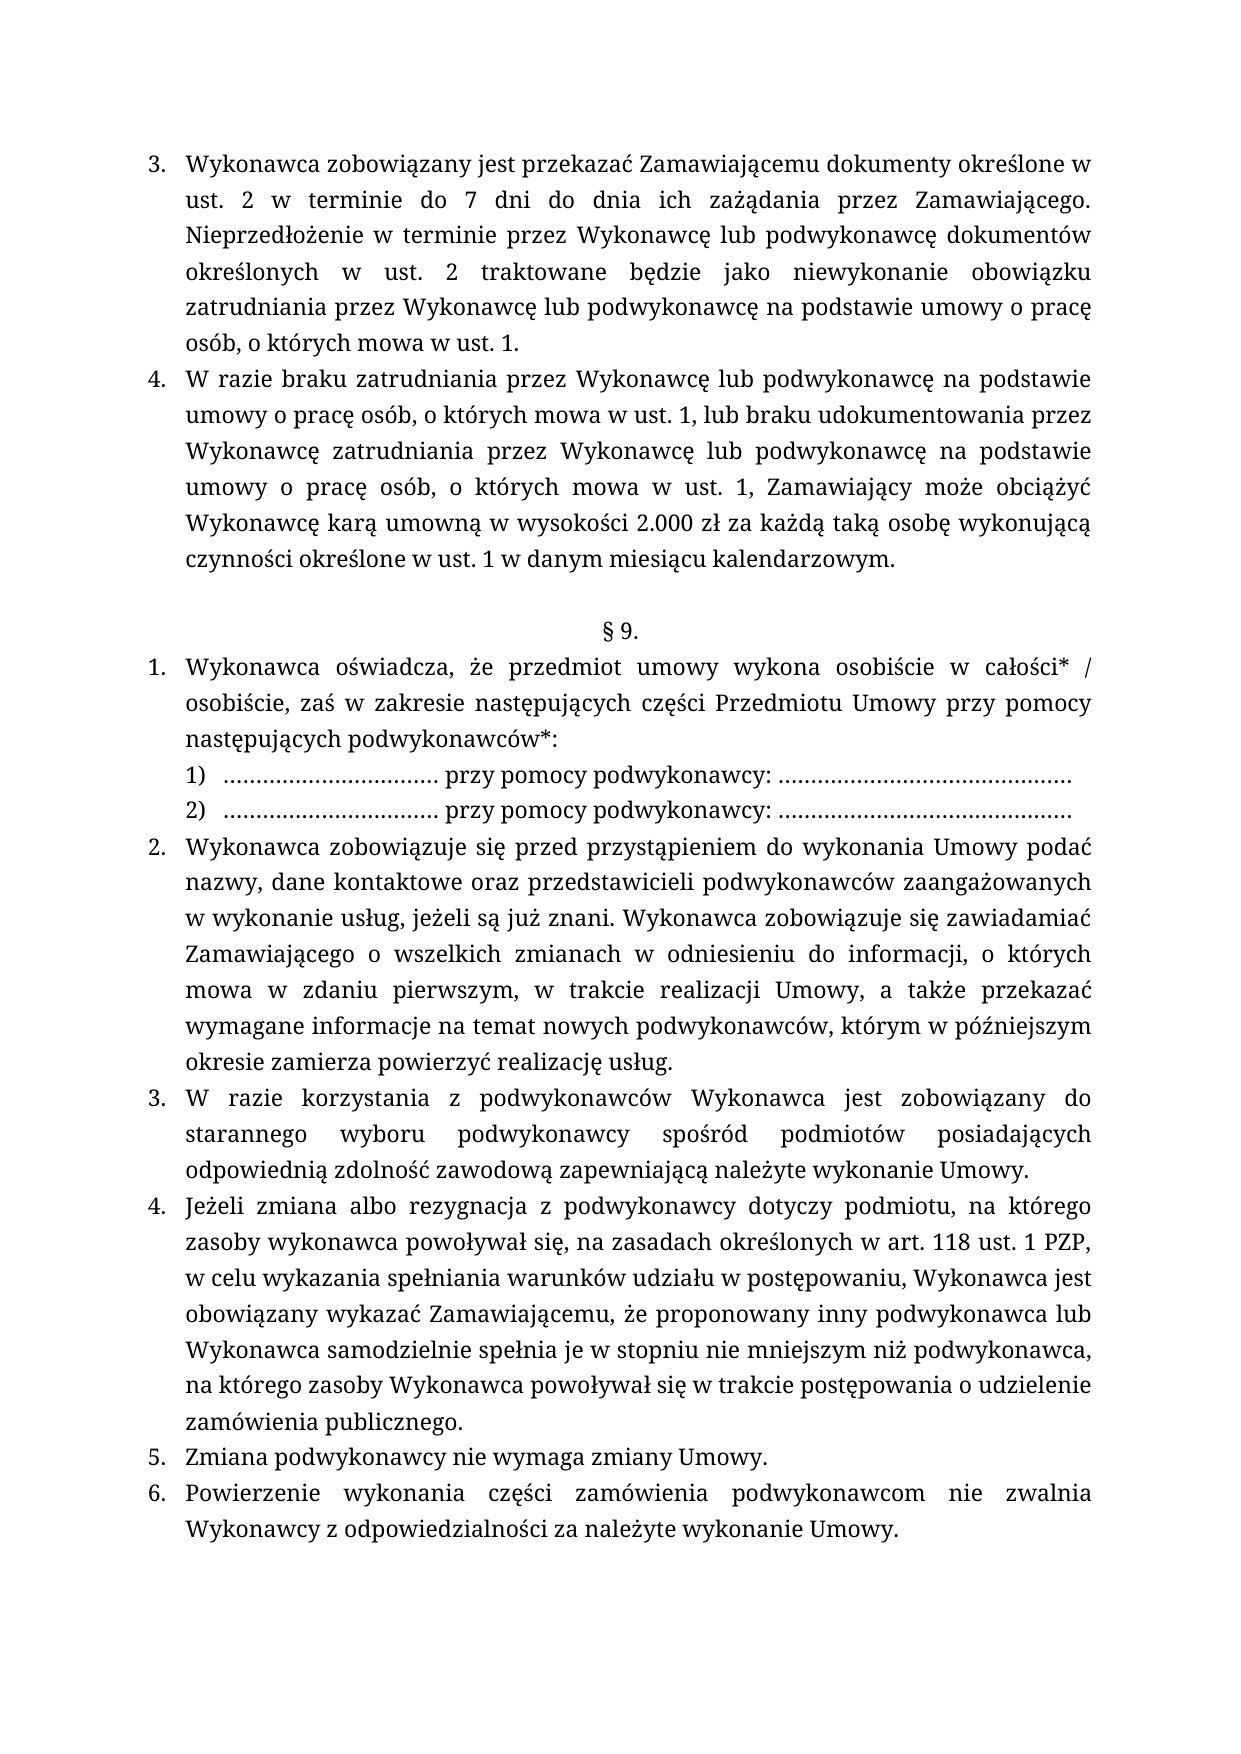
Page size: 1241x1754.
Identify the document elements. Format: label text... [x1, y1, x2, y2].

list …………………………… przy pomocy podwykonawcy: ……………………………………… [185, 794, 1093, 826]
text § 9. [148, 615, 1093, 646]
list Zmiana podwykonawcy nie wymaga zmiany Umowy. [148, 1441, 1093, 1473]
list …………………………… przy pomocy podwykonawcy: ……………………………………… [185, 758, 1093, 790]
list Wykonawca zobowiązuje się przed przystąpieniem do wykonania Umowy podać nazwy, dane kontaktowe oraz przedstawicieli podwykonawców zaangażowanych w wykonanie usług, jeżeli są już znani. Wykonawca zobowiązuje się zawiadamiać Zamawiającego o wszelkich zmianach w odniesieniu do informacji, o których mowa w zdaniu pierwszym, w trakcie realizacji Umowy, a także przekazać wymagane informacje na temat nowych podwykonawców, którym w późniejszym okresie zamierza powierzyć realizację usług. [148, 830, 1093, 1077]
list W razie korzystania z podwykonawców Wykonawca jest zobowiązany do starannego wyboru podwykonawcy spośród podmiotów posiadających odpowiednią zdolność zawodową zapewniającą należyte wykonanie Umowy. [148, 1082, 1093, 1185]
list Wykonawca oświadcza, że przedmiot umowy wykona osobiście w całości* / osobiście, zaś w zakresie następujących części Przedmiotu Umowy przy pomocy następujących podwykonawców*: [148, 651, 1093, 754]
list W razie braku zatrudniania przez Wykonawcę lub podwykonawcę na podstawie umowy o pracę osób, o których mowa w ust. 1, lub braku udokumentowania przez Wykonawcę zatrudniania przez Wykonawcę lub podwykonawcę na podstawie umowy o pracę osób, o których mowa w ust. 1, Zamawiający może obciążyć Wykonawcę karą umowną w wysokości 2.000 zł za każdą taką osobę wykonującą czynności określone w ust. 1 w danym miesiącu kalendarzowym. [148, 363, 1093, 574]
list Powierzenie wykonania części zamówienia podwykonawcom nie zwalnia Wykonawcy z odpowiedzialności za należyte wykonanie Umowy. [148, 1477, 1093, 1544]
list Wykonawca zobowiązany jest przekazać Zamawiającemu dokumenty określone w ust. 2 w terminie do 7 dni do dnia ich zażądania przez Zamawiającego. Nieprzedłożenie w terminie przez Wykonawcę lub podwykonawcę dokumentów określonych w ust. 2 traktowane będzie jako niewykonanie obowiązku zatrudniania przez Wykonawcę lub podwykonawcę na podstawie umowy o pracę osób, o których mowa w ust. 1. [148, 148, 1093, 358]
list Jeżeli zmiana albo rezygnacja z podwykonawcy dotyczy podmiotu, na którego zasoby wykonawca powoływał się, na zasadach określonych w art. 118 ust. 1 PZP, w celu wykazania spełniania warunków udziału w postępowaniu, Wykonawca jest obowiązany wykazać Zamawiającemu, że proponowany inny podwykonawca lub Wykonawca samodzielnie spełnia je w stopniu nie mniejszym niż podwykonawca, na którego zasoby Wykonawca powoływał się w trakcie postępowania o udzielenie zamówienia publicznego. [148, 1190, 1093, 1437]
